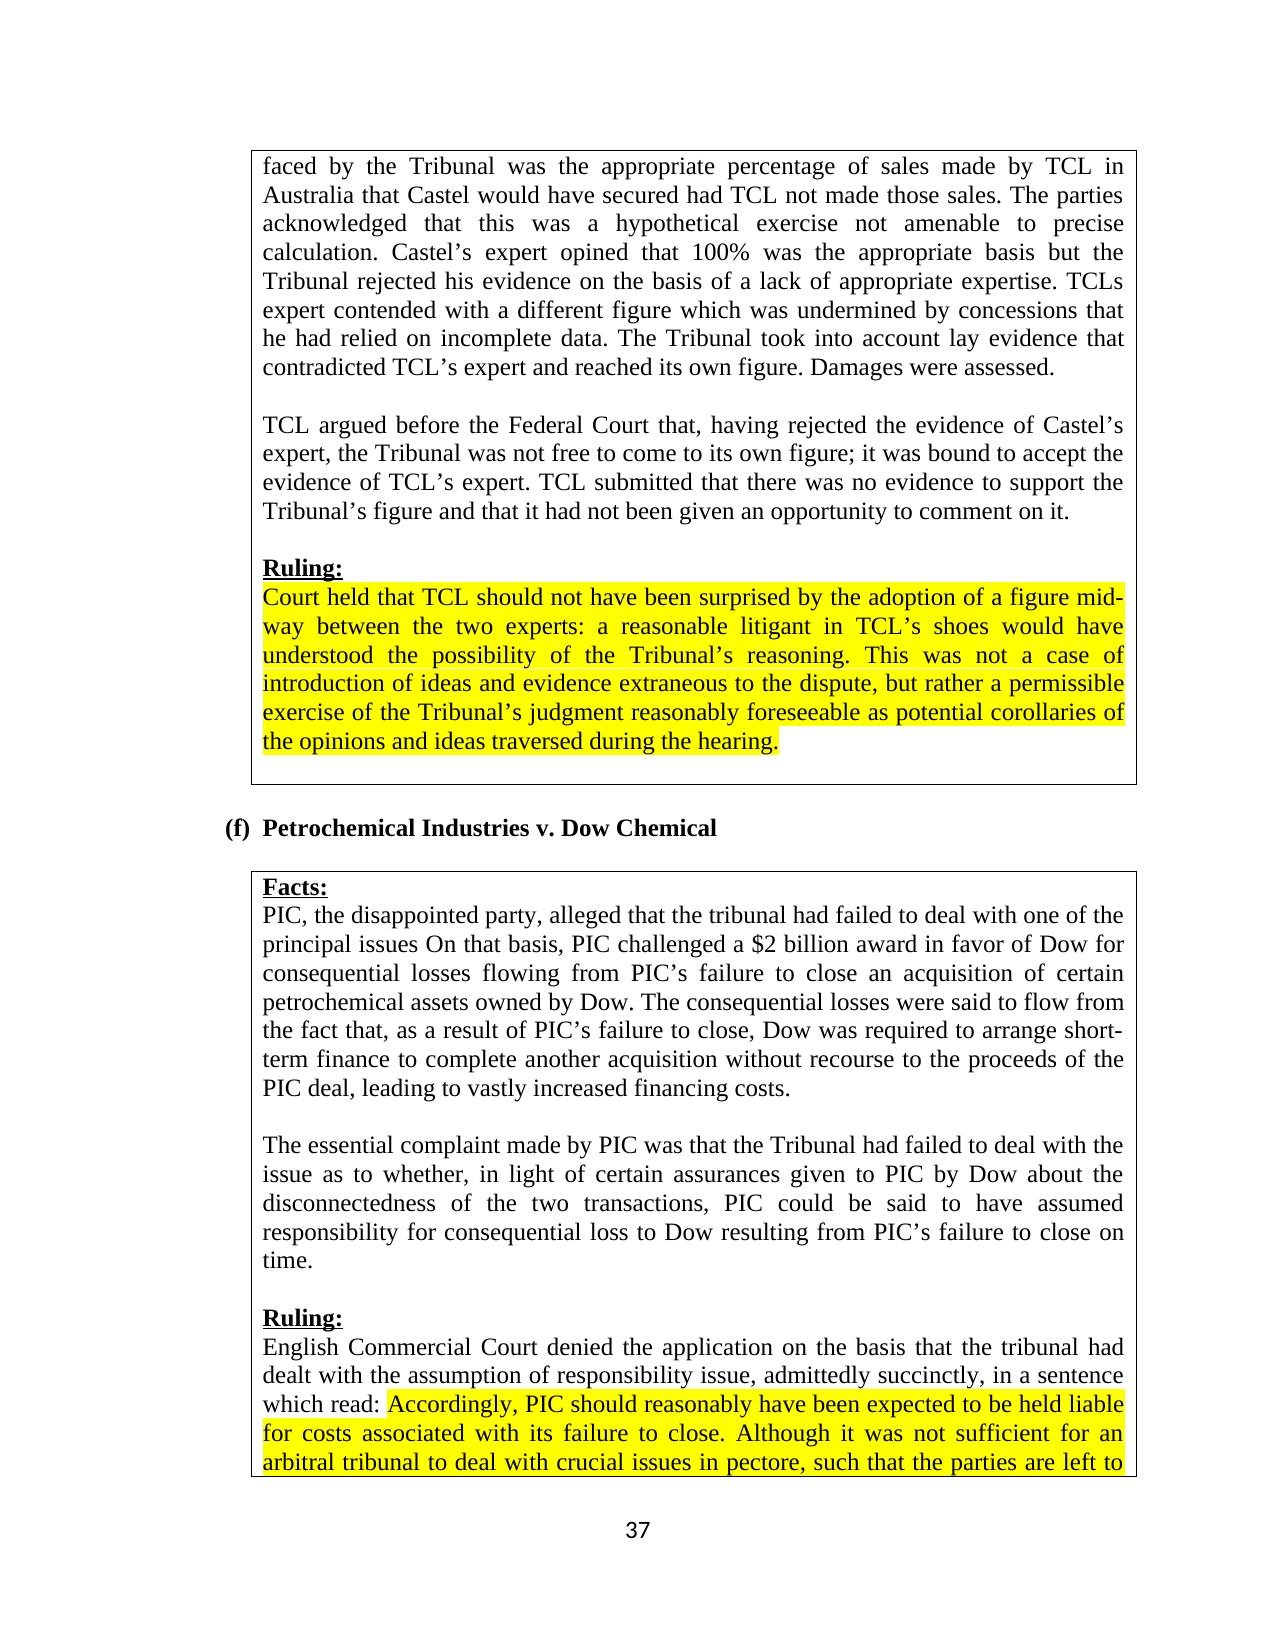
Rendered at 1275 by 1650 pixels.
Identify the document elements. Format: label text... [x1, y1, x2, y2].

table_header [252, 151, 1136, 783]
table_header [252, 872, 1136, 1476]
list Petrochemical Industries v. Dow Chemical [225, 813, 1125, 842]
